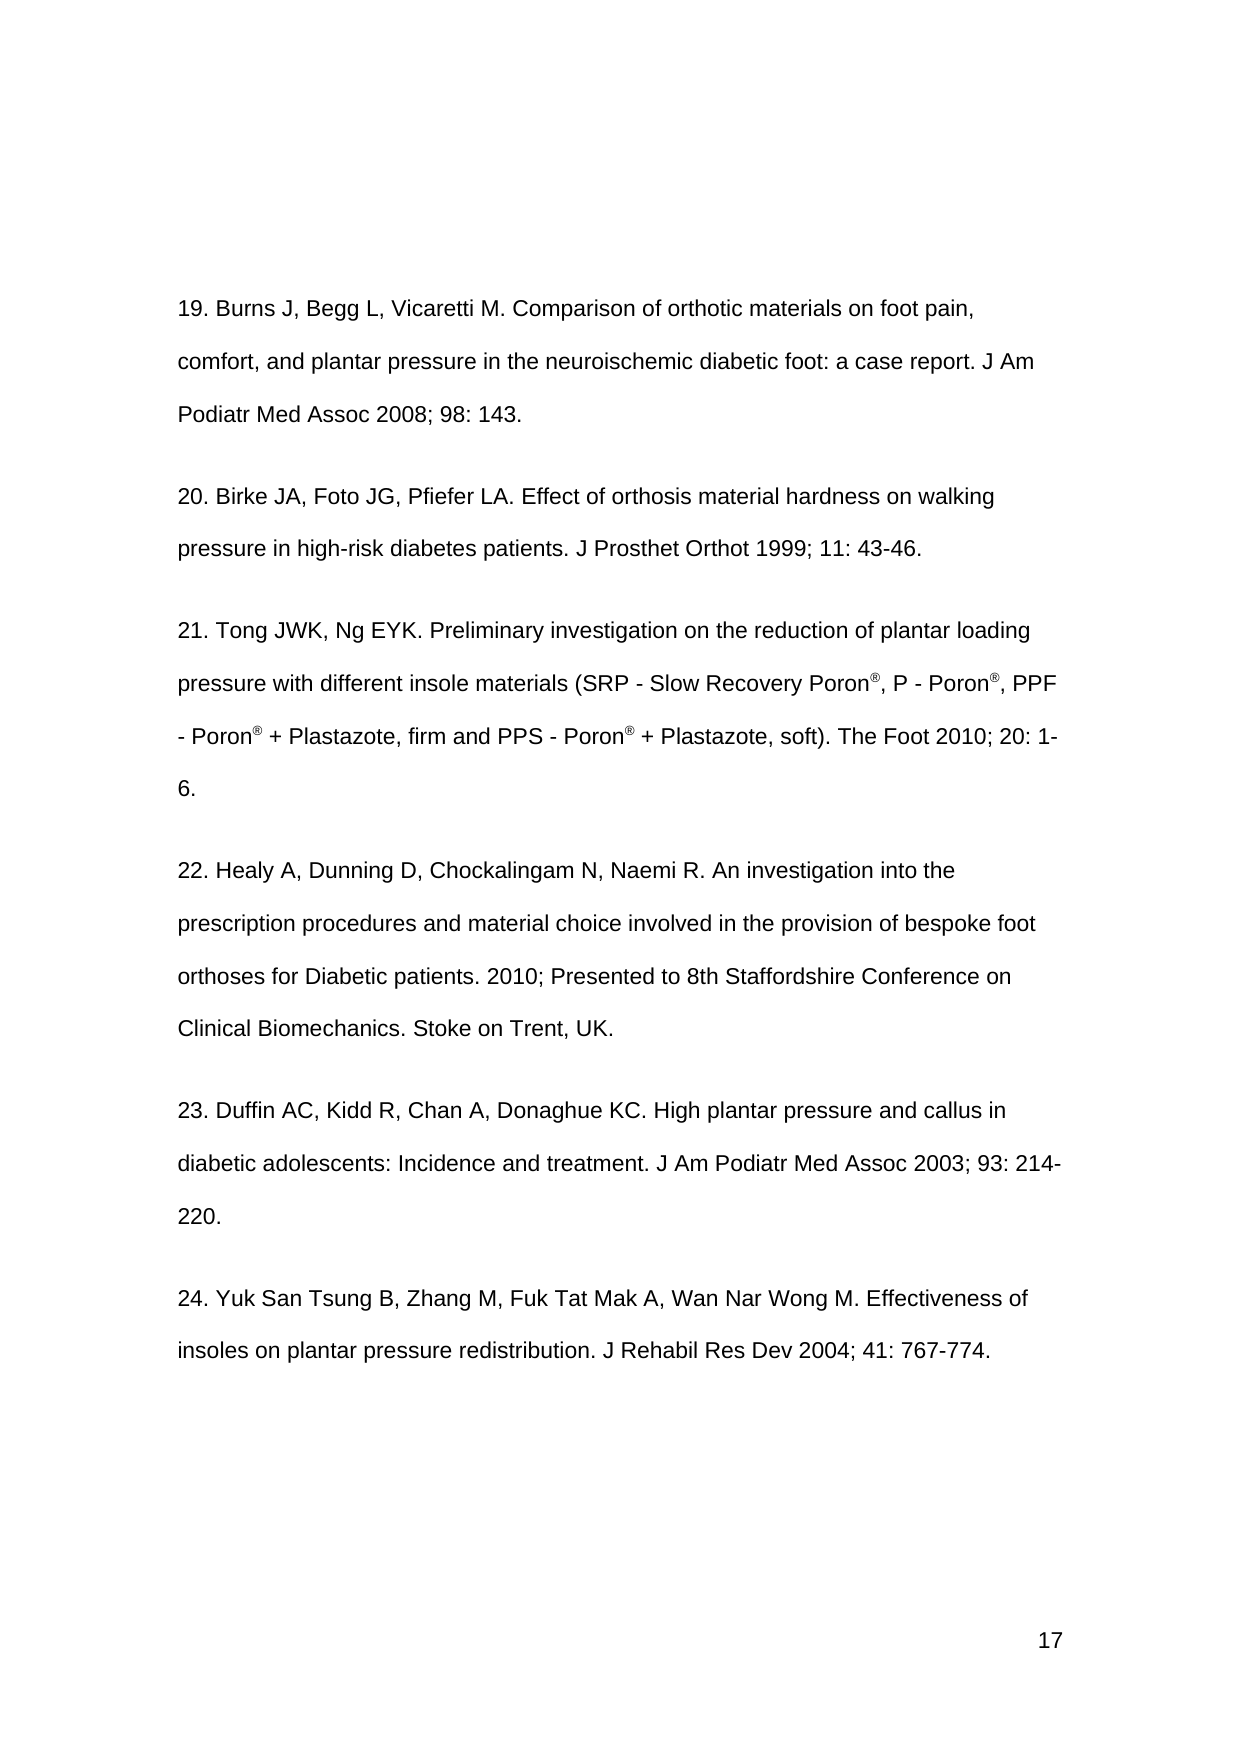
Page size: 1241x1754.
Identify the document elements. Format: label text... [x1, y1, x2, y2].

text 24. Yuk San Tsung B, Zhang M, Fuk Tat Mak A, Wan Nar Wong M. Effectiveness of insoles on plantar pressure redistribution. J Rehabil Res Dev 2004; 41: 767-774. [177, 1284, 1063, 1363]
text 20. Birke JA, Foto JG, Pfiefer LA. Effect of orthosis material hardness on walking pressure in high-risk diabetes patients. J Prosthet Orthot 1999; 11: 43-46. [177, 483, 1063, 562]
text 21. Tong JWK, Ng EYK. Preliminary investigation on the reduction of plantar loading pressure with different insole materials (SRP - Slow Recovery Poron®, P - Poron®, PPF - Poron® + Plastazote, firm and PPS - Poron® + Plastazote, soft). The Foot 2010; 20: 1-6. [177, 617, 1063, 802]
text 19. Burns J, Begg L, Vicaretti M. Comparison of orthotic materials on foot pain, comfort, and plantar pressure in the neuroischemic diabetic foot: a case report. J Am Podiatr Med Assoc 2008; 98: 143. [177, 295, 1063, 427]
text 22. Healy A, Dunning D, Chockalingam N, Naemi R. An investigation into the prescription procedures and material choice involved in the provision of bespoke foot orthoses for Diabetic patients. 2010; Presented to 8th Staffordshire Conference on Clinical Biomechanics. Stoke on Trent, UK. [177, 857, 1063, 1042]
text 23. Duffin AC, Kidd R, Chan A, Donaghue KC. High plantar pressure and callus in diabetic adolescents: Incidence and treatment. J Am Podiatr Med Assoc 2003; 93: 214-220. [177, 1097, 1063, 1229]
